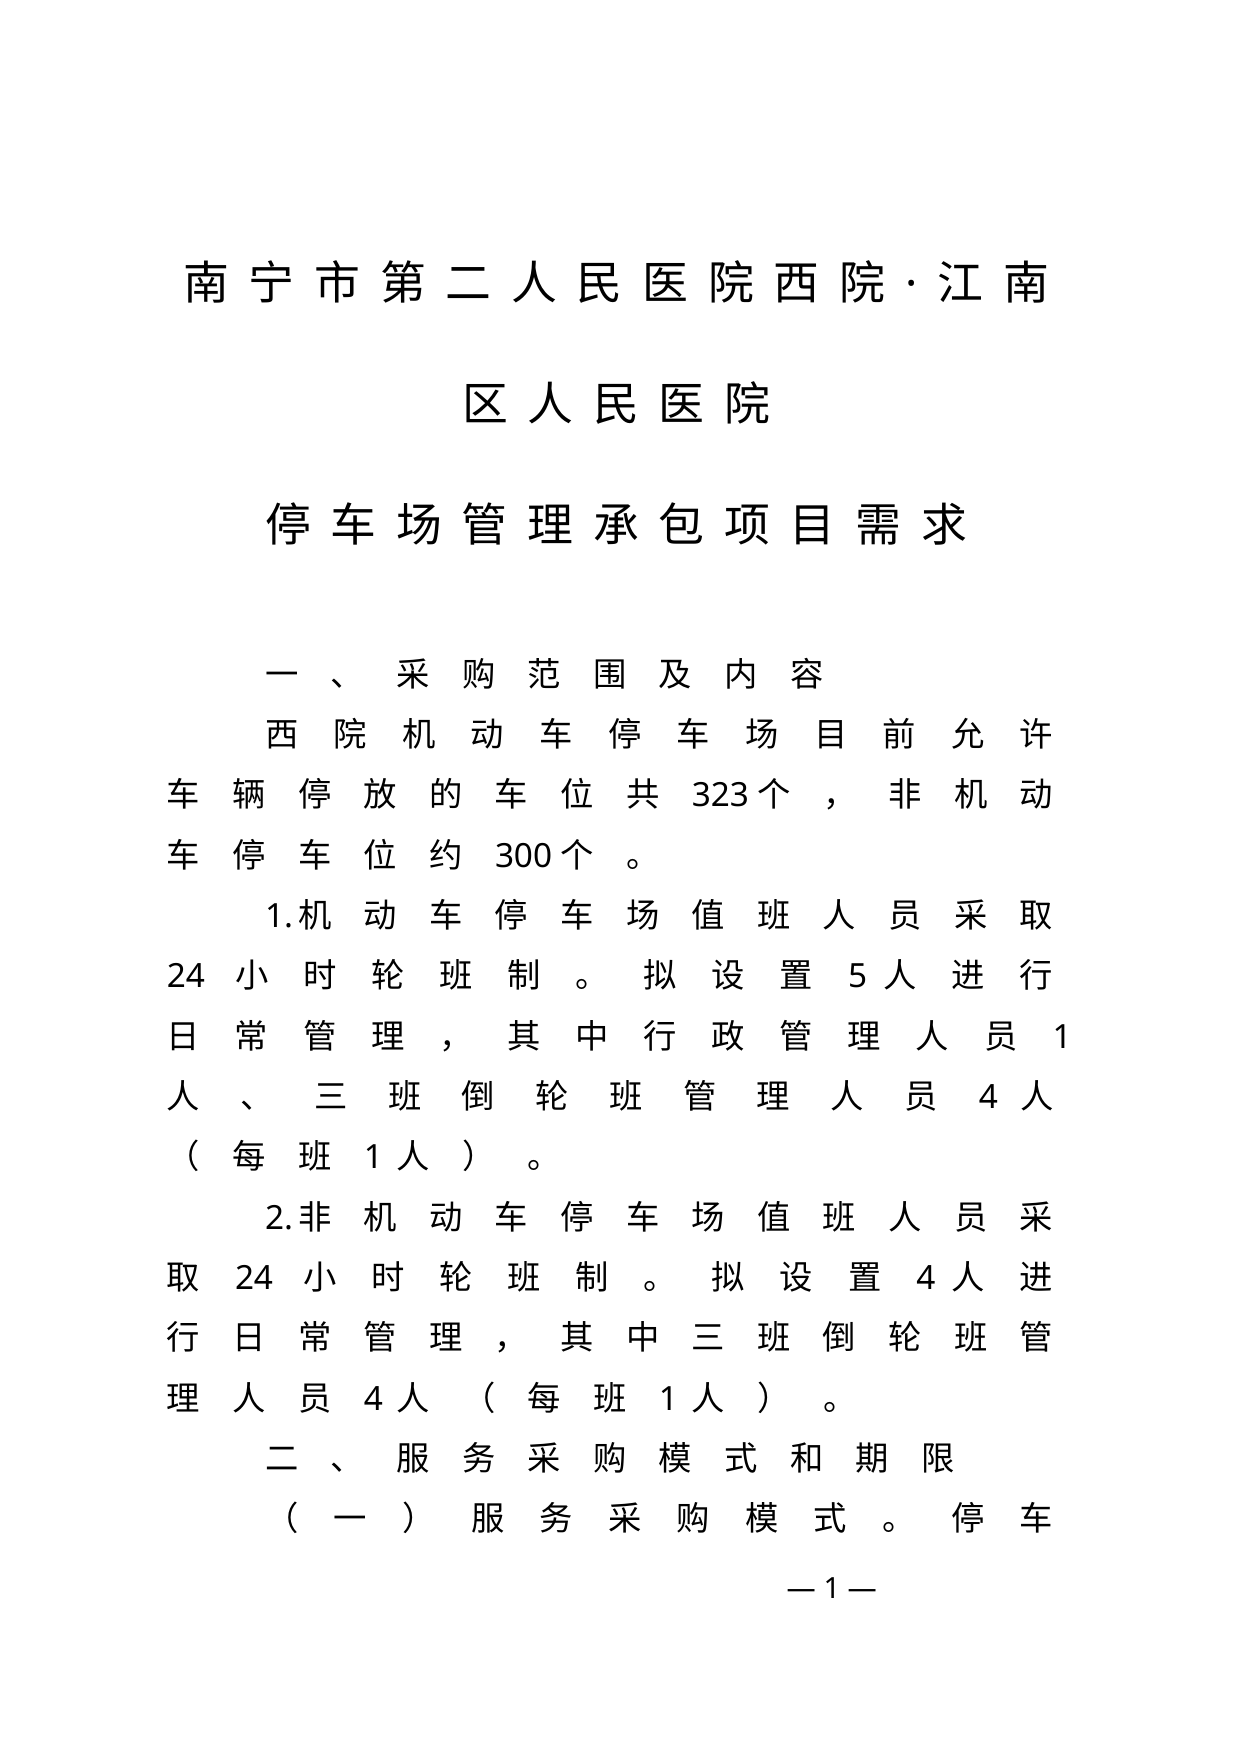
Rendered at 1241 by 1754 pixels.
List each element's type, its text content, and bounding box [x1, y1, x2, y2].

list 一、采购范围及内容 [167, 642, 1085, 702]
text 南宁市第二人民医院西院·江南区人民医院 [167, 219, 1085, 461]
list 二、服务采购模式和期限 [167, 1426, 1085, 1486]
text 停车场管理承包项目需求 [167, 461, 1085, 581]
text 西院机动车停车场目前允许车辆停放的车位共323个，非机动车停车位约300个。 [167, 702, 1085, 883]
list 1.机动车停车场值班人员采取24小时轮班制。拟设置5人进行日常管理，其中行政管理人员1人、三班倒轮班管理人员4人（每班1人）。 [167, 883, 1085, 1184]
list 2.非机动车停车场值班人员采取24小时轮班制。拟设置4人进行日常管理，其中三班倒轮班管理人员4人（每班1人）。 [167, 1184, 1085, 1426]
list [167, 1486, 1085, 1546]
